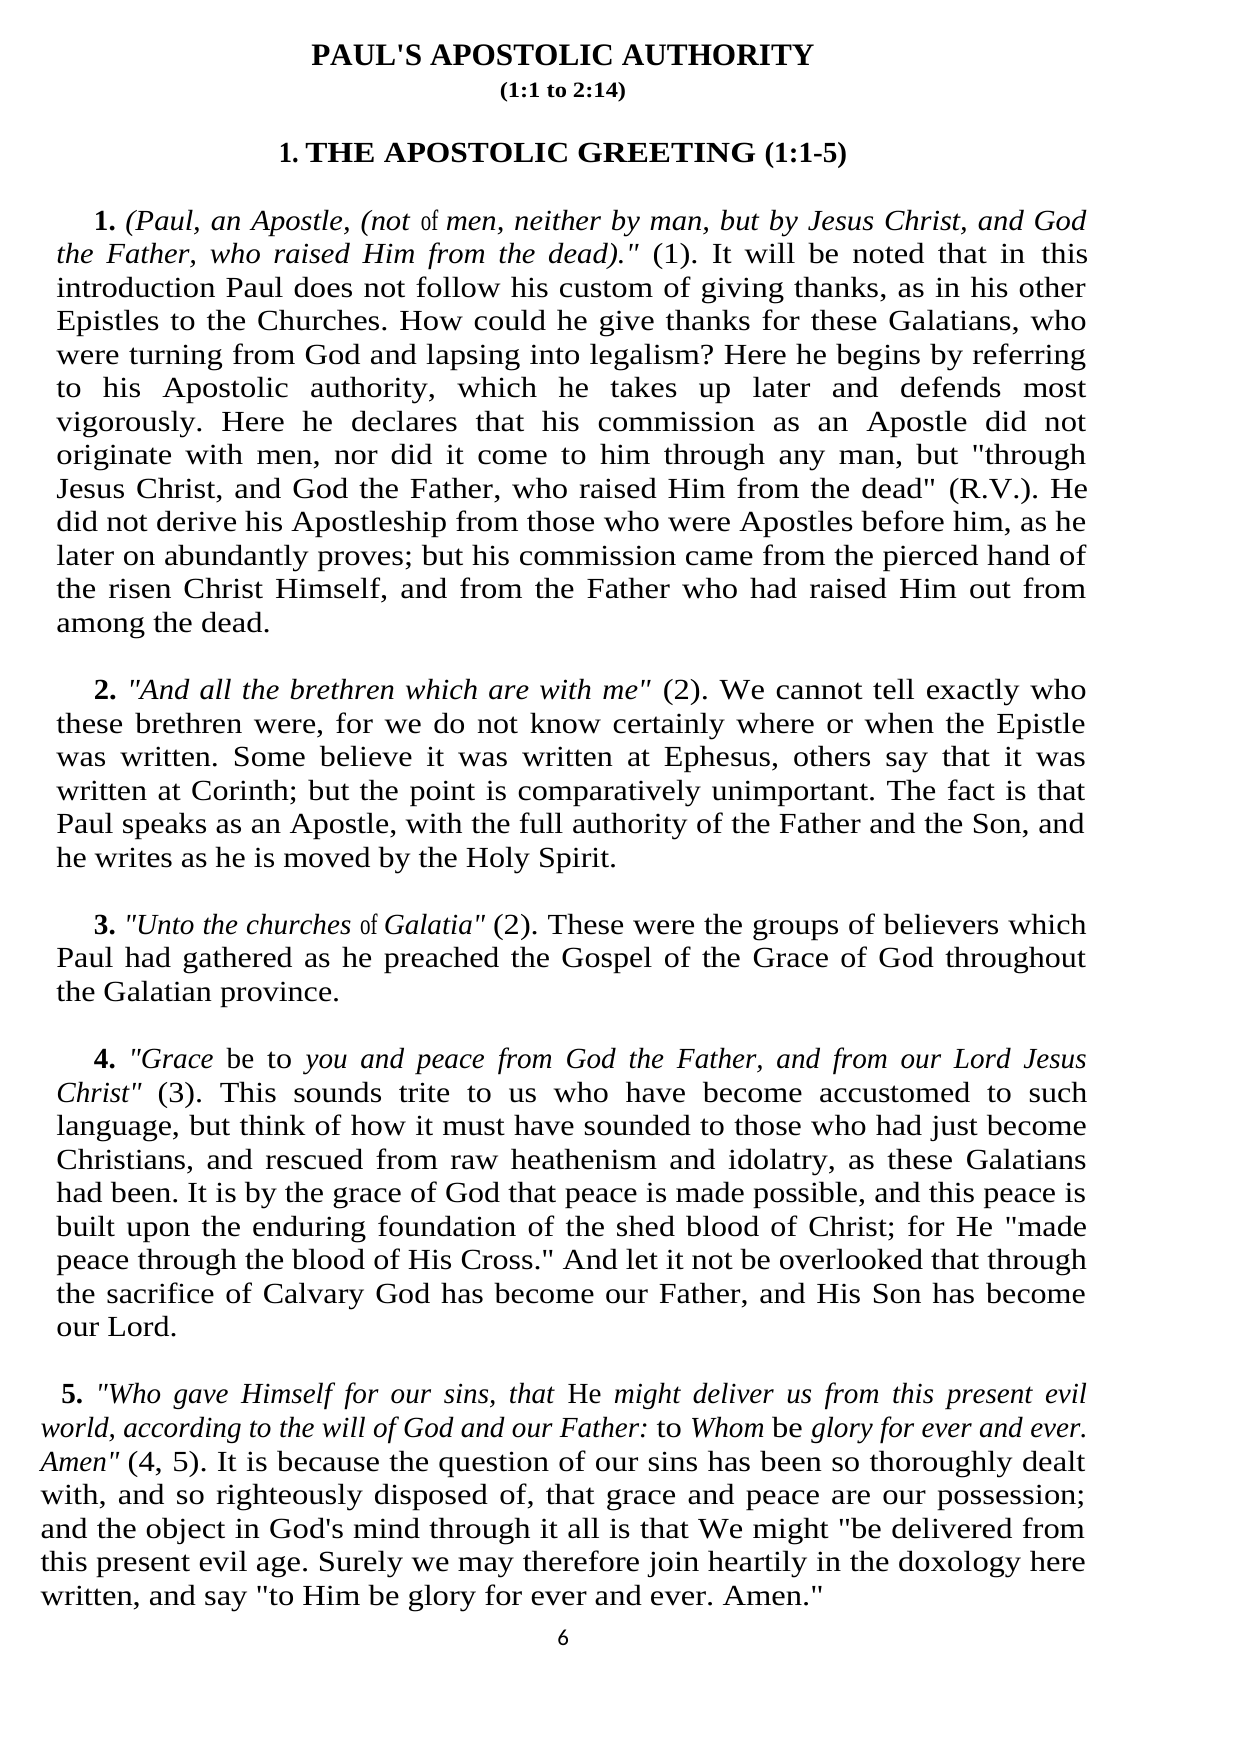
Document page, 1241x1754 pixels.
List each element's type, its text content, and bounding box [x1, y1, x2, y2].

text (1:1 to 2:14) [37, 73, 1088, 104]
text 4. "Grace be to you and peace from God the Father, and from our Lord Jesus Christ" (3). This sounds trite to us who have become accustomed to such language, but think of how it must have sounded to those who had just become Christians, and rescued from raw heathenism and idolatry, as these Galatians had been. It is by the grace of God that peace is made possible, and this peace is built upon the enduring foundation of the shed blood of Christ; for He "made peace through the blood of His Cross." And let it not be overlooked that through the sacrifice of Calvary God has become our Father, and His Son has become our Lord. [56, 1041, 1088, 1343]
text 3. "Unto the churches of Galatia" (2). These were the groups of believers which Paul had gathered as he preached the Gospel of the Grace of God throughout the Galatian province. [56, 907, 1088, 1008]
text 1. THE APOSTOLIC GREETING (1:1-5) [37, 136, 1088, 169]
text PAUL'S APOSTOLIC AUTHORITY [37, 37, 1088, 73]
text 1. (Paul, an Apostle, (not of men, neither by man, but by Jesus Christ, and God the Father, who raised Him from the dead)." (1). It will be noted that in this introduction Paul does not follow his custom of giving thanks, as in his other Epistles to the Churches. How could he give thanks for these Galatians, who were turning from God and lapsing into legalism? Here he begins by referring to his Apostolic authority, which he takes up later and defends most vigorously. Here he declares that his commission as an Apostle did not originate with men, nor did it come to him through any man, but "through Jesus Christ, and God the Father, who raised Him from the dead" (R.V.). He did not derive his Apostleship from those who were Apostles before him, as he later on abundantly proves; but his commission came from the pierced hand of the risen Christ Himself, and from the Father who had raised Him out from among the dead. [56, 203, 1088, 639]
text 2. "And all the brethren which are with me" (2). We cannot tell exactly who these brethren were, for we do not know certainly where or when the Epistle was written. Some believe it was written at Ephesus, others say that it was written at Corinth; but the point is comparatively unimportant. The fact is that Paul speaks as an Apostle, with the full authority of the Father and the Son, and he writes as he is moved by the Holy Spirit. [56, 672, 1087, 873]
text 5. "Who gave Himself for our sins, that He might deliver us from this present evil world, according to the will of God and our Father: to Whom be glory for ever and ever. Amen" (4, 5). It is because the question of our sins has been so thoroughly dealt with, and so righteously disposed of, that grace and peace are our possession; and the object in God's mind through it all is that We might "be delivered from this present evil age. Surely we may therefore join heartily in the doxology here written, and say "to Him be glory for ever and ever. Amen." [40, 1377, 1088, 1611]
